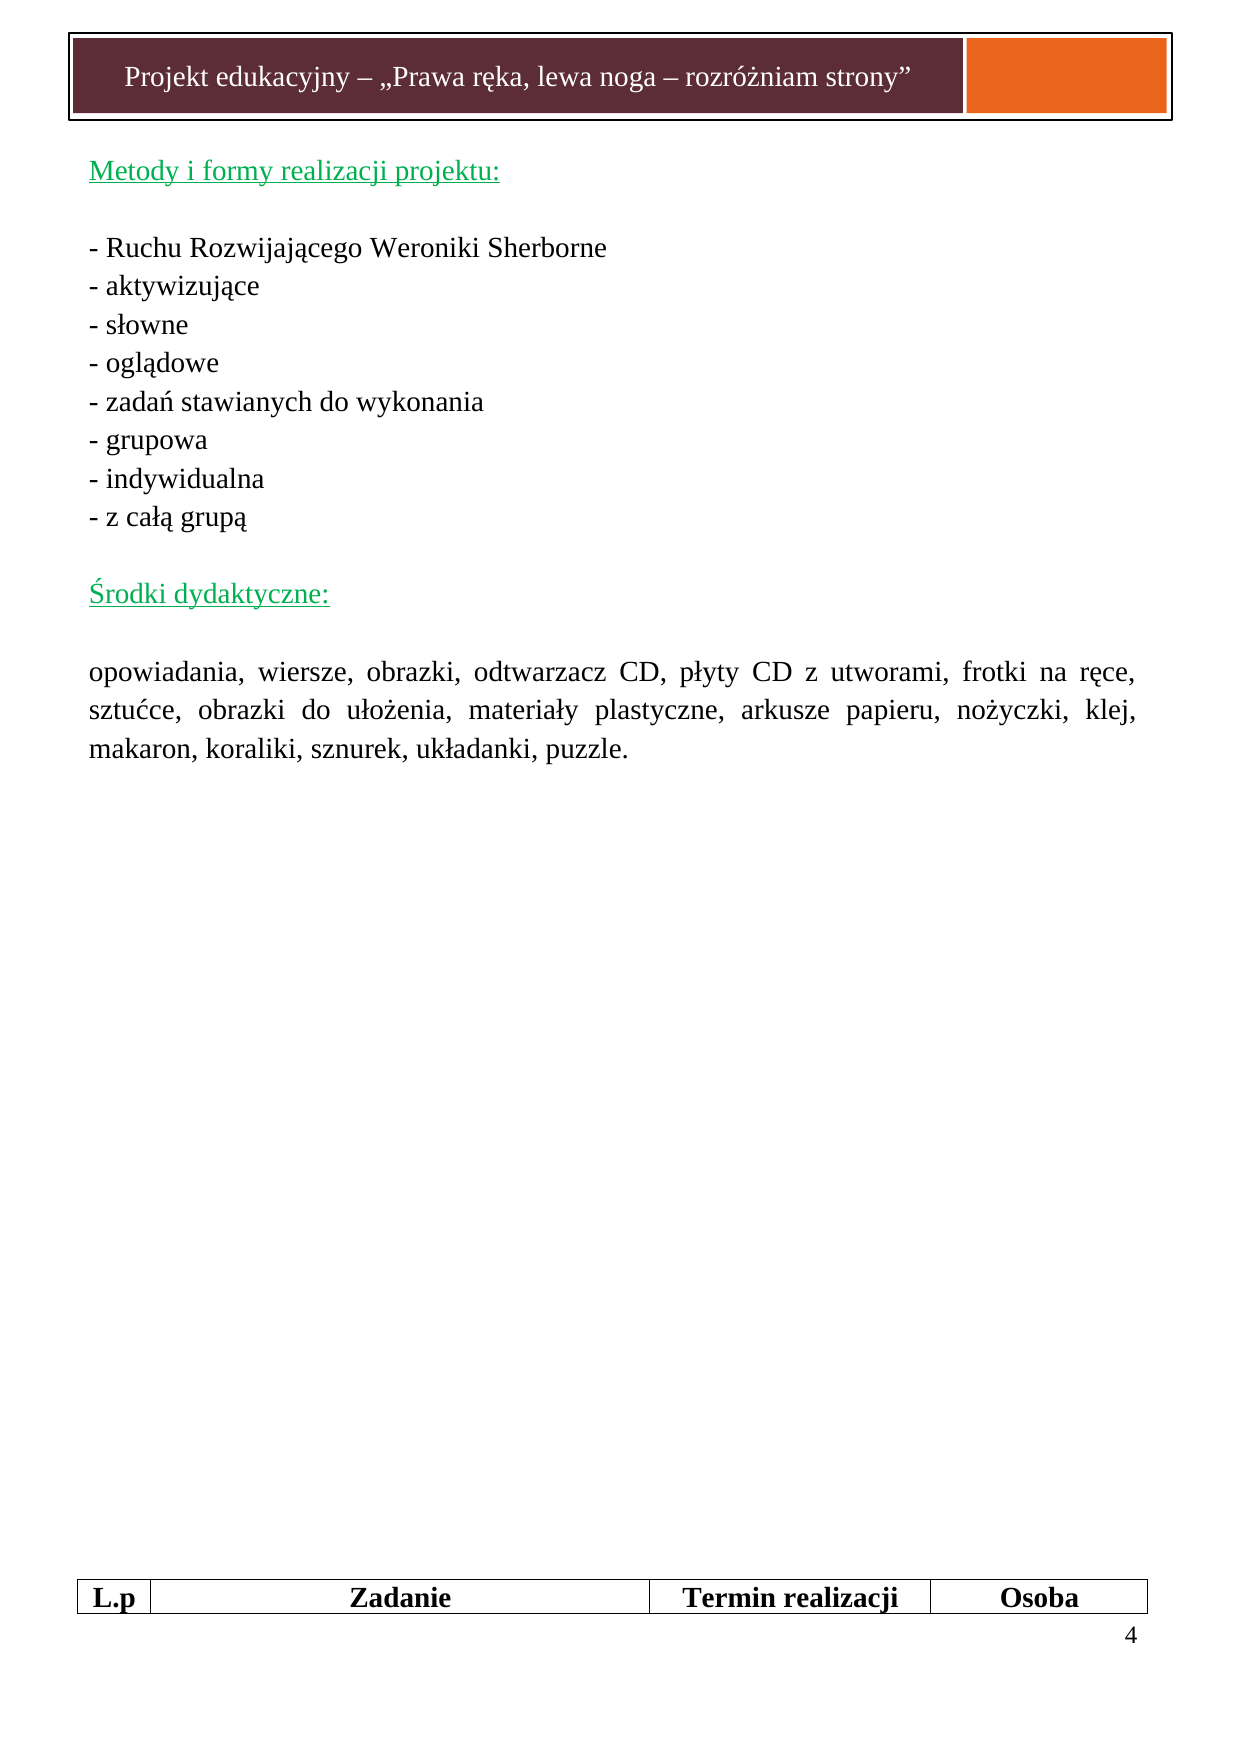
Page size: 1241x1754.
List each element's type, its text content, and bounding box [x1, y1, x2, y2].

text - Ruchu Rozwijającego Weroniki Sherborne [89, 230, 1137, 263]
text opowiadania, wiersze, obrazki, odtwarzacz CD, płyty CD z utworami, frotki na ręce, sztućce, obrazki do ułożenia, materiały plastyczne, arkusze papieru, nożyczki, klej, makaron, koraliki, sznurek, układanki, puzzle. [89, 654, 1137, 764]
table_header L.p. [78, 1580, 150, 1613]
text Środki dydaktyczne: [89, 577, 1137, 610]
text - słowne [89, 307, 1137, 340]
text - zadań stawianych do wykonania [89, 384, 1137, 417]
table_header Zadanie [151, 1580, 649, 1613]
table_header Termin realizacji [650, 1580, 930, 1613]
text - aktywizujące [89, 268, 1137, 302]
text - oglądowe [89, 345, 1137, 379]
text Metody i formy realizacji projektu: [89, 153, 1137, 186]
text - grupowa [89, 422, 1137, 456]
text - indywidualna [89, 461, 1137, 494]
text - z całą grupą [89, 499, 1137, 533]
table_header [931, 1580, 1147, 1613]
